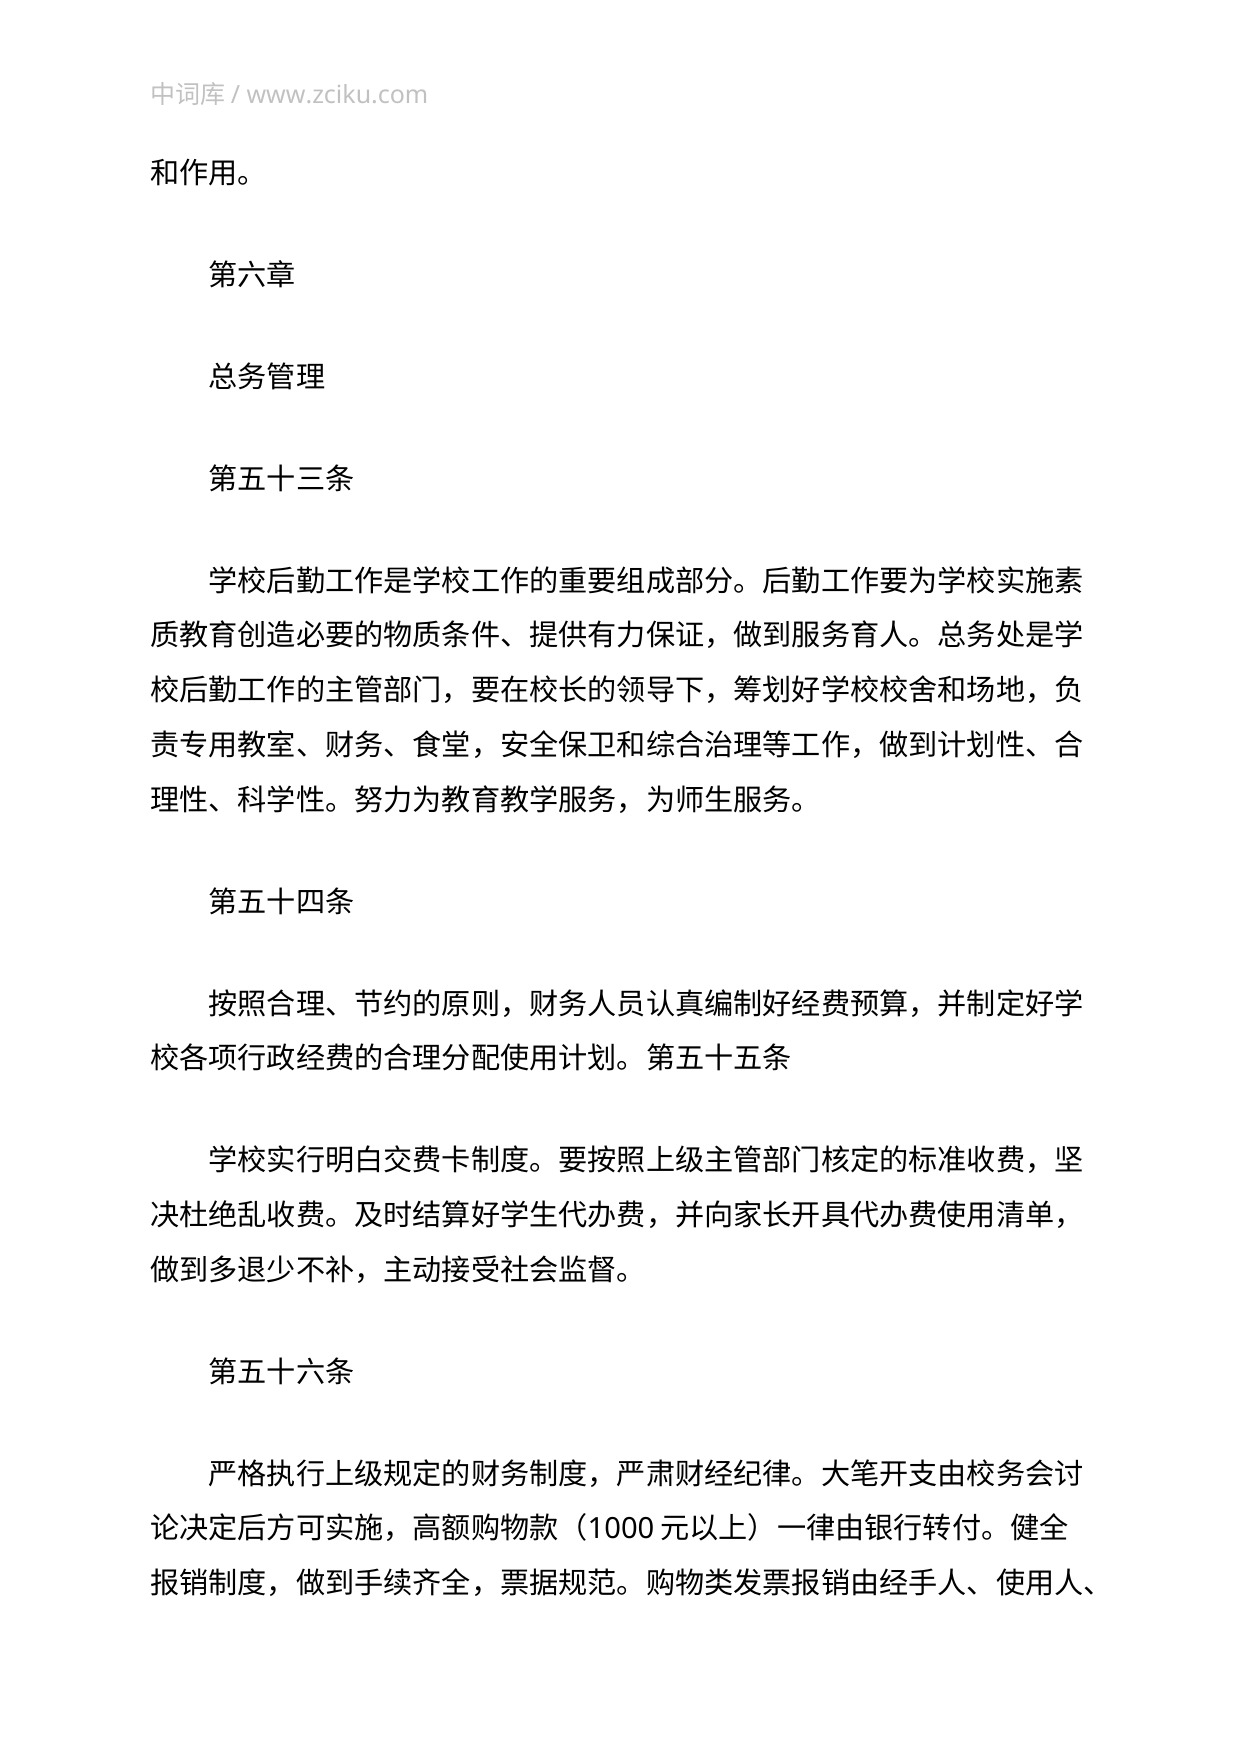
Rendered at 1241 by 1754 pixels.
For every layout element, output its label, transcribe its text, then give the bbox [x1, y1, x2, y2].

text 总务管理 [150, 353, 1090, 396]
text 按照合理、节约的原则，财务人员认真编制好经费预算，并制定好学校各项行政经费的合理分配使用计划。第五十五条 [150, 980, 1090, 1077]
text 第五十三条 [150, 455, 1090, 498]
text 学校实行明白交费卡制度。要按照上级主管部门核定的标准收费，坚决杜绝乱收费。及时结算好学生代办费，并向家长开具代办费使用清单，做到多退少不补，主动接受社会监督。 [150, 1137, 1090, 1289]
text 学校后勤工作是学校工作的重要组成部分。后勤工作要为学校实施素质教育创造必要的物质条件、提供有力保证，做到服务育人。总务处是学校后勤工作的主管部门，要在校长的领导下，筹划好学校校舍和场地，负责专用教室、财务、食堂，安全保卫和综合治理等工作，做到计划性、合理性、科学性。努力为教育教学服务，为师生服务。 [150, 557, 1090, 819]
text 第六章 [150, 252, 1090, 294]
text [150, 150, 1090, 192]
text 第五十四条 [150, 878, 1090, 921]
text 第五十六条 [150, 1348, 1090, 1391]
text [150, 1450, 1090, 1602]
